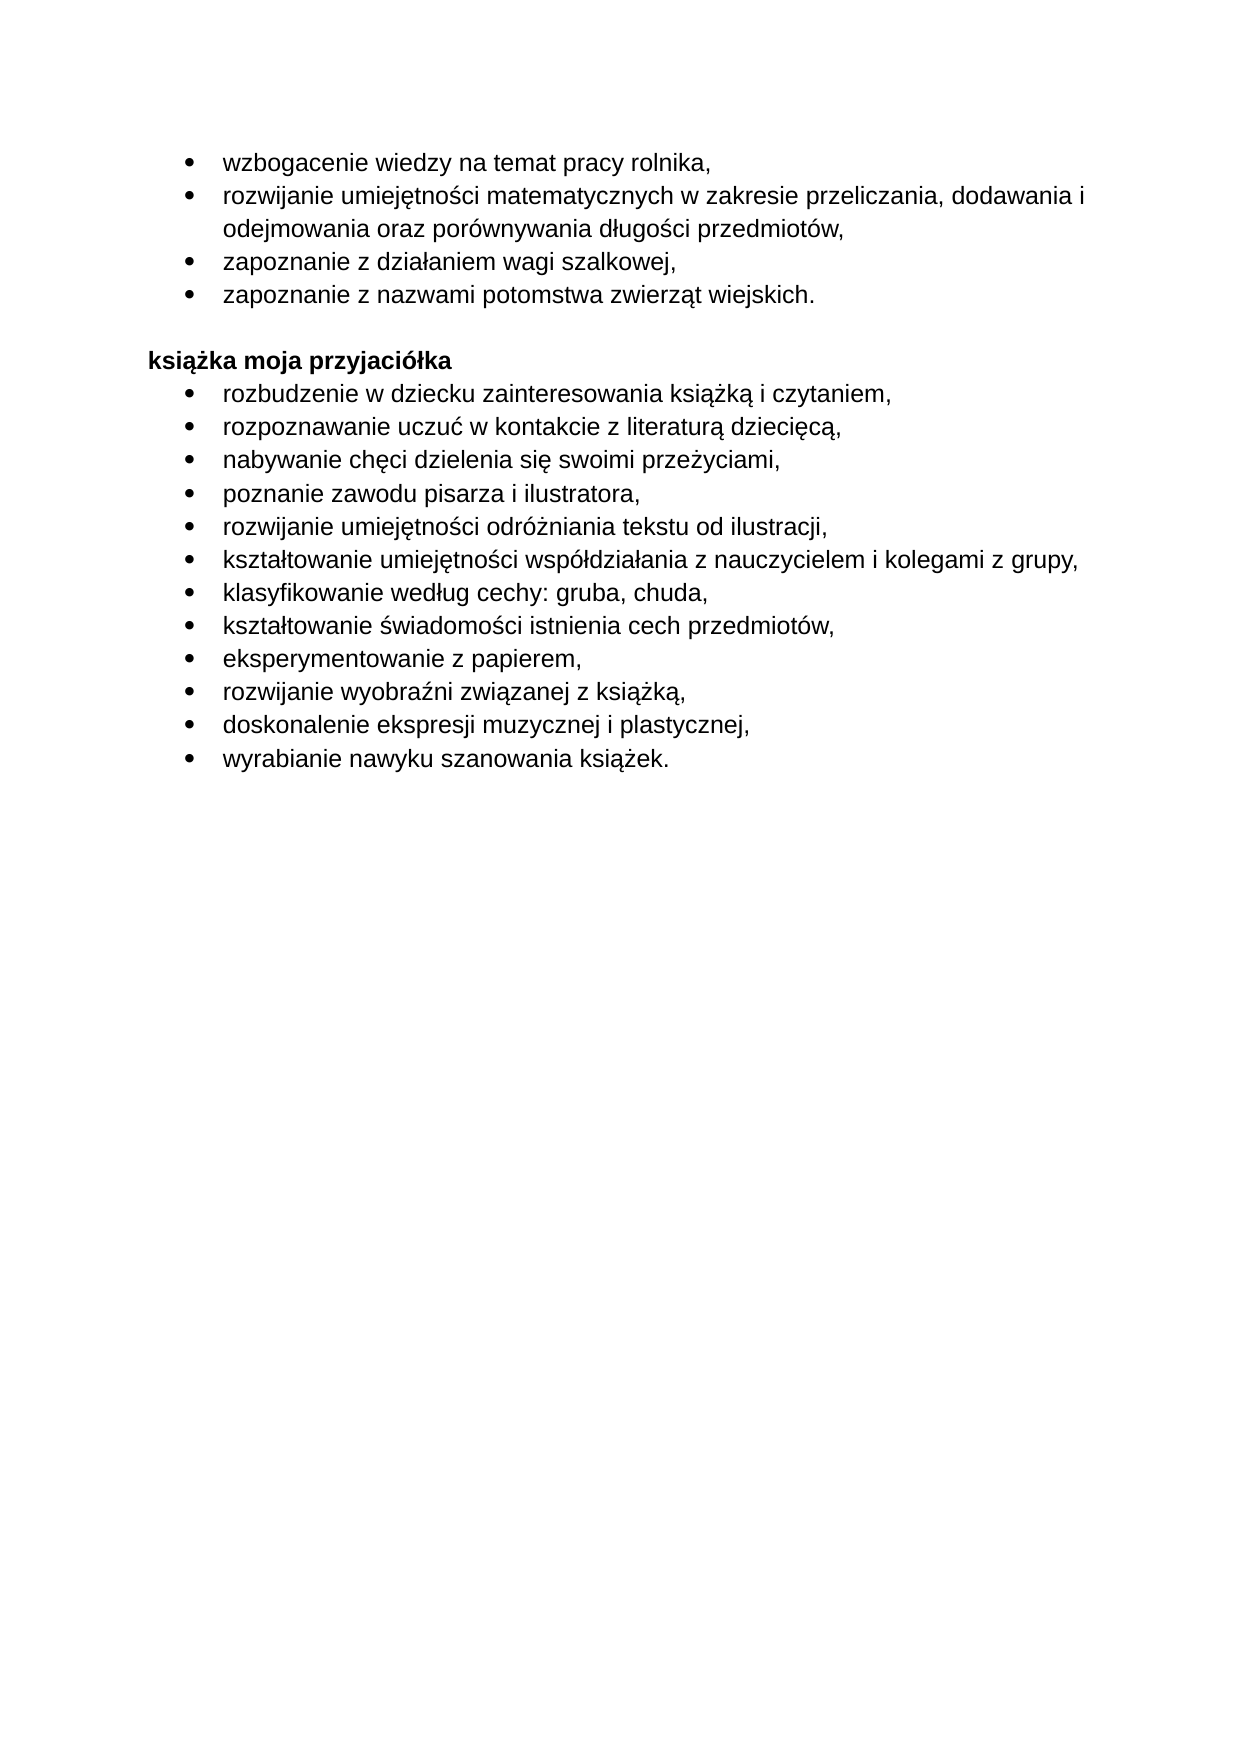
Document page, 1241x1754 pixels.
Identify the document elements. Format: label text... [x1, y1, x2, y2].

list rozbudzenie w dziecku zainteresowania książką i czytaniem, [185, 379, 1093, 408]
list klasyfikowanie według cechy: gruba, chuda, [185, 578, 1093, 607]
list kształtowanie świadomości istnienia cech przedmiotów, [185, 611, 1093, 640]
list zapoznanie z nazwami potomstwa zwierząt wiejskich. [185, 280, 1093, 309]
list rozpoznawanie uczuć w kontakcie z literaturą dziecięcą, [185, 412, 1093, 441]
list rozwijanie umiejętności odróżniania tekstu od ilustracji, [185, 512, 1093, 541]
list wyrabianie nawyku szanowania książek. [185, 743, 1093, 772]
list wzbogacenie wiedzy na temat pracy rolnika, [185, 148, 1093, 176]
list nabywanie chęci dzielenia się swoimi przeżyciami, [185, 445, 1093, 474]
list rozwijanie umiejętności matematycznych w zakresie przeliczania, dodawania i odejmowania oraz porównywania długości przedmiotów, [185, 181, 1093, 243]
list kształtowanie umiejętności współdziałania z nauczycielem i kolegami z grupy, [185, 545, 1093, 574]
text książka moja przyjaciółka [148, 346, 1093, 375]
list zapoznanie z działaniem wagi szalkowej, [185, 247, 1093, 276]
list doskonalenie ekspresji muzycznej i plastycznej, [185, 710, 1093, 739]
list eksperymentowanie z papierem, [185, 644, 1093, 673]
list poznanie zawodu pisarza i ilustratora, [185, 478, 1093, 507]
list rozwijanie wyobraźni związanej z książką, [185, 677, 1093, 706]
